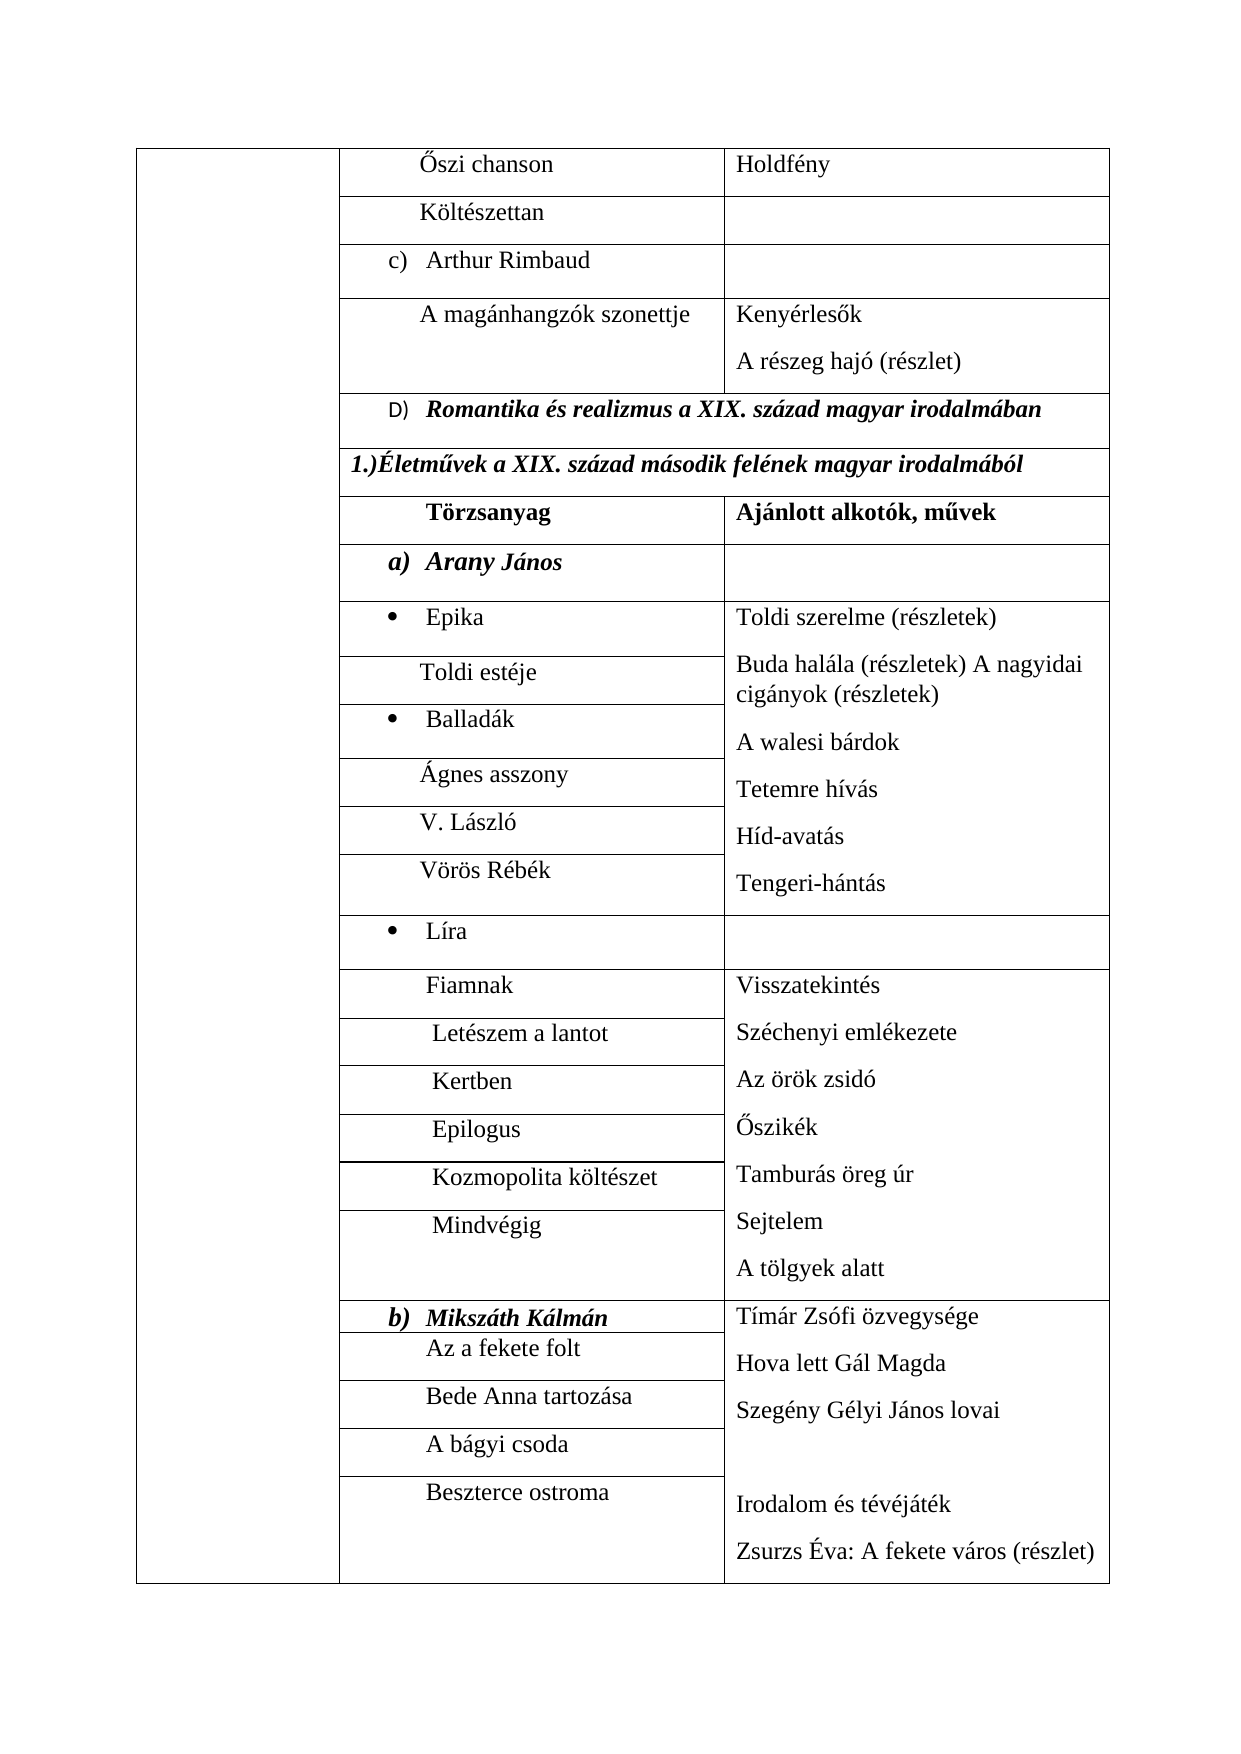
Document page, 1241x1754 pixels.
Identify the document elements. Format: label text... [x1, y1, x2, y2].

table_cell Ágnes asszony [340, 759, 724, 806]
table_cell Vörös Rébék [340, 855, 724, 915]
table_cell Kenyérlesők A részeg hajó (részlet) [725, 299, 1109, 393]
table_cell Holdfény [725, 149, 1109, 196]
table_cell Ajánlott alkotók, művek [725, 497, 1109, 544]
table_cell Őszi chanson [340, 149, 724, 196]
table_cell A magánhangzók szonettje [340, 299, 724, 393]
table_cell Bede Anna tartozása [340, 1381, 724, 1428]
table_cell Letészem a lantot [340, 1019, 724, 1065]
table_cell Kertben [340, 1066, 724, 1113]
table_cell Az a fekete folt [340, 1333, 724, 1380]
table_cell Epilogus [340, 1115, 724, 1161]
table_cell Líra [340, 916, 724, 969]
table_cell Költészettan [340, 197, 724, 244]
table_cell [725, 545, 1109, 601]
table_cell Beszterce ostroma [340, 1477, 724, 1583]
table_cell 1.)Életművek a XIX. század második felének magyar irodalmából [340, 449, 1109, 496]
table_cell Toldi szerelme (részletek) Buda halála (részletek) A nagyidai cigányok (részletek) A walesi bárdok Tetemre hívás Híd-avatás Tengeri-hántás [725, 602, 1109, 915]
table_cell Epika [340, 602, 724, 656]
table_cell Balladák [340, 705, 724, 758]
table_cell V. László [340, 807, 724, 854]
table_cell Toldi estéje [340, 657, 724, 703]
table_cell Visszatekintés Széchenyi emlékezete Az örök zsidó Őszikék Tamburás öreg úr Sejtelem A tölgyek alatt [725, 970, 1109, 1300]
table_cell [725, 916, 1109, 969]
table_cell [725, 197, 1109, 244]
table_cell Arany János [340, 545, 724, 601]
table_cell Törzsanyag [340, 497, 724, 544]
table_cell Kozmopolita költészet [340, 1163, 724, 1209]
table_cell Romantika és realizmus a XIX. század magyar irodalmában [340, 394, 1109, 448]
table_cell [725, 245, 1109, 298]
table_cell A bágyi csoda [340, 1429, 724, 1476]
table_cell Tímár Zsófi özvegysége Hova lett Gál Magda Szegény Gélyi János lovai Irodalom és tévéjáték Zsurzs Éva: A fekete város (részlet) [725, 1301, 1109, 1583]
table_cell Mindvégig [340, 1211, 724, 1300]
table_cell Arthur Rimbaud [340, 245, 724, 298]
table_cell Fiamnak [340, 970, 724, 1017]
table_cell Mikszáth Kálmán [340, 1301, 724, 1332]
